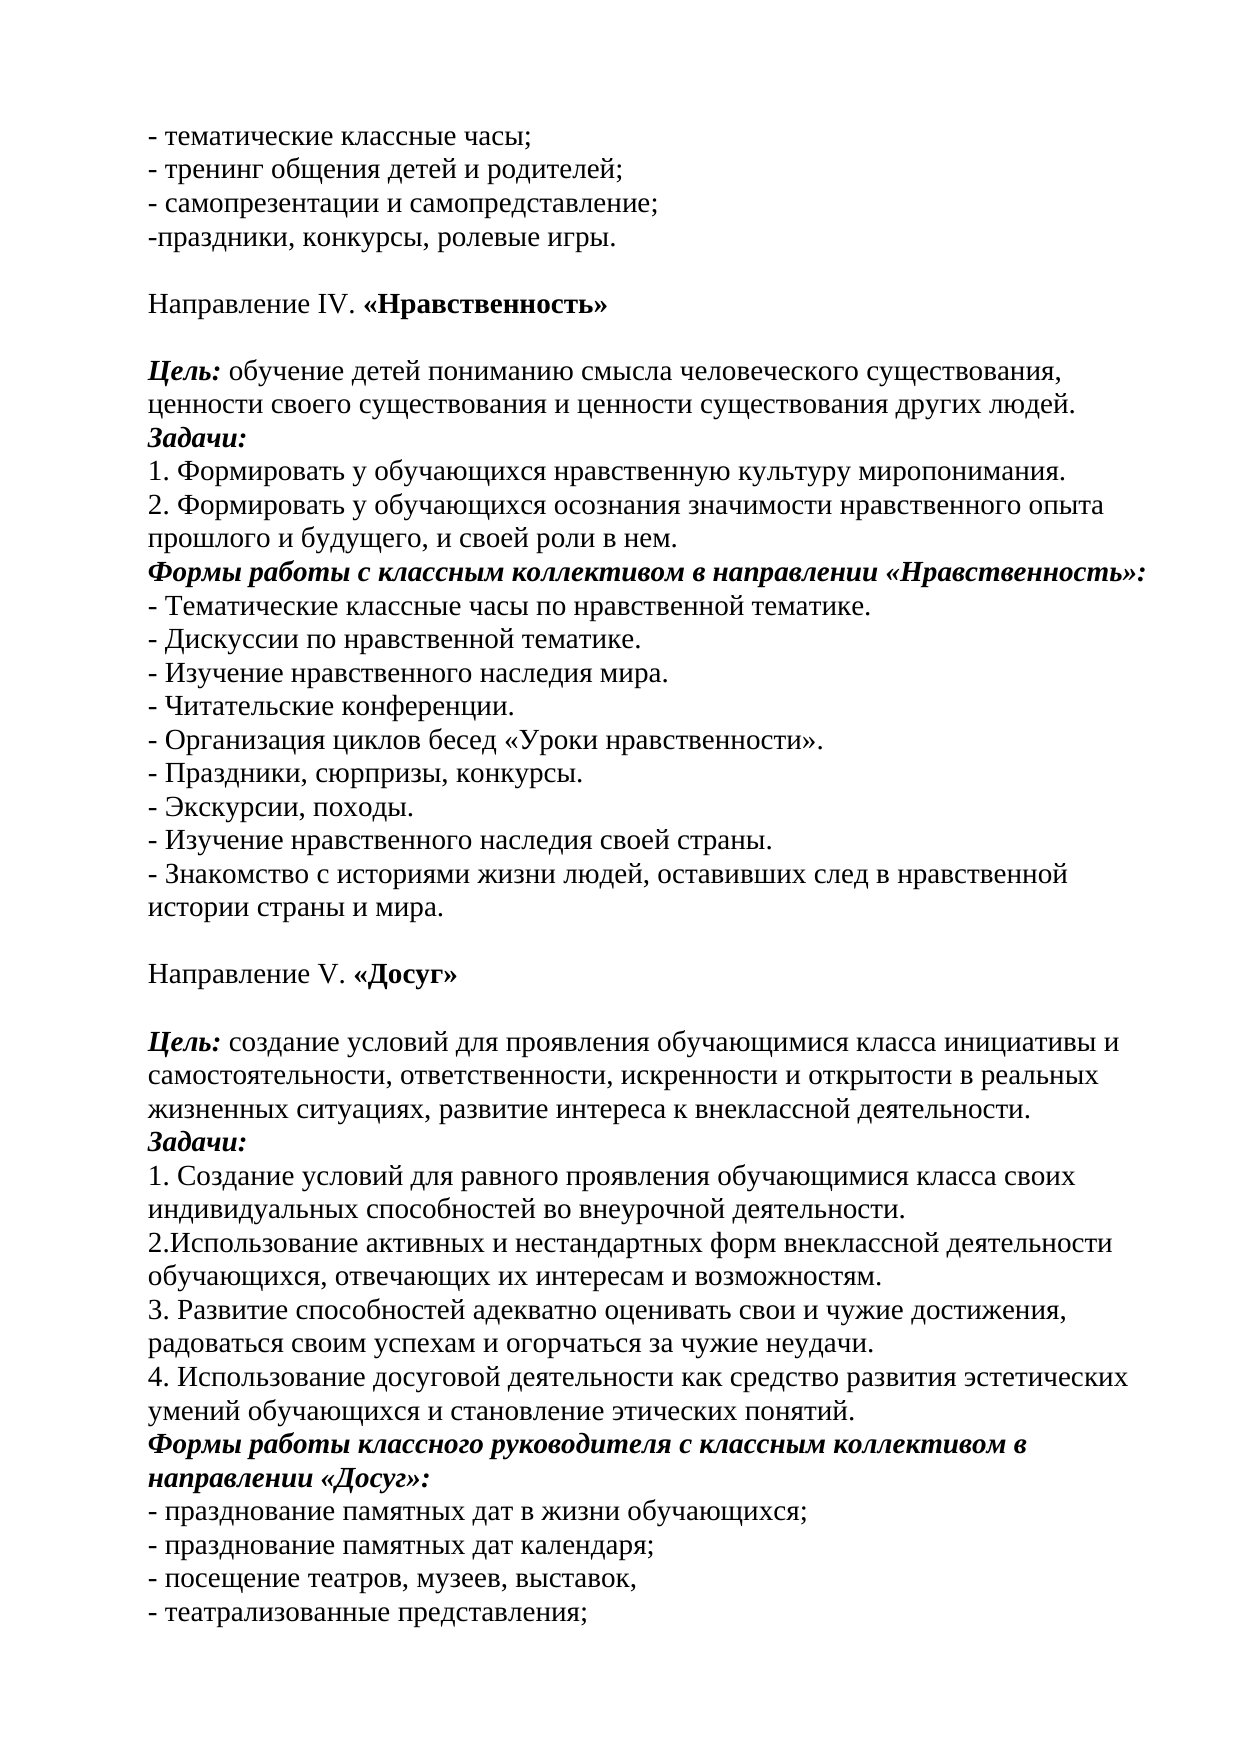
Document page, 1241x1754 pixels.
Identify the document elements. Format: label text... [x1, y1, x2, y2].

text - Изучение нравственного наследия мира. [148, 655, 1152, 688]
text - Читательские конференции. [148, 688, 1152, 722]
text - театрализованные представления; [148, 1594, 1152, 1627]
text - Праздники, сюрпризы, конкурсы. [148, 755, 1152, 789]
text 1. Создание условий для равного проявления обучающимися класса своих индивидуальных способностей во внеурочной деятельности. [148, 1158, 1152, 1225]
text Задачи: [148, 1124, 1152, 1158]
text -праздники, конкурсы, ролевые игры. [148, 219, 1152, 252]
text 1. Формировать у обучающихся нравственную культуру миропонимания. [148, 453, 1152, 487]
text - тренинг общения детей и родителей; [148, 152, 1152, 185]
text Цель: создание условий для проявления обучающимися класса инициативы и самостоятельности, ответственности, искренности и открытости в реальных жизненных ситуациях, развитие интереса к внеклассной деятельности. [148, 1024, 1152, 1124]
text 4. Использование досуговой деятельности как средство развития эстетических умений обучающихся и становление этических понятий. [148, 1359, 1152, 1426]
text Цель: обучение детей пониманию смысла человеческого существования, ценности своего существования и ценности существования других людей. [148, 353, 1152, 420]
text - тематические классные часы; [148, 118, 1152, 152]
text Формы работы классного руководителя с классным коллективом в направлении «Досуг»: [148, 1426, 1152, 1493]
text Направление IV. «Нравственность» [148, 286, 1152, 319]
text Задачи: [148, 420, 1152, 453]
text - Дискуссии по нравственной тематике. [148, 621, 1152, 655]
text - Тематические классные часы по нравственной тематике. [148, 588, 1152, 621]
text - празднование памятных дат календаря; [148, 1527, 1152, 1560]
text - посещение театров, музеев, выставок, [148, 1560, 1152, 1594]
text 2. Формировать у обучающихся осознания значимости нравственного опыта прошлого и будущего, и своей роли в нем. [148, 487, 1152, 554]
text 3. Развитие способностей адекватно оценивать свои и чужие достижения, радоваться своим успехам и огорчаться за чужие неудачи. [148, 1292, 1152, 1359]
text - Экскурсии, походы. [148, 789, 1152, 822]
text - празднование памятных дат в жизни обучающихся; [148, 1493, 1152, 1527]
text - Знакомство с историями жизни людей, оставивших след в нравственной истории страны и мира. [148, 856, 1152, 923]
text 2.Использование активных и нестандартных форм внеклассной деятельности обучающихся, отвечающих их интересам и возможностям. [148, 1225, 1152, 1292]
text - Организация циклов бесед «Уроки нравственности». [148, 722, 1152, 755]
text Формы работы с классным коллективом в направлении «Нравственность»: [148, 554, 1152, 588]
text - самопрезентации и самопредставление; [148, 185, 1152, 219]
text - Изучение нравственного наследия своей страны. [148, 822, 1152, 856]
text Направление V. «Досуг» [148, 957, 1152, 990]
